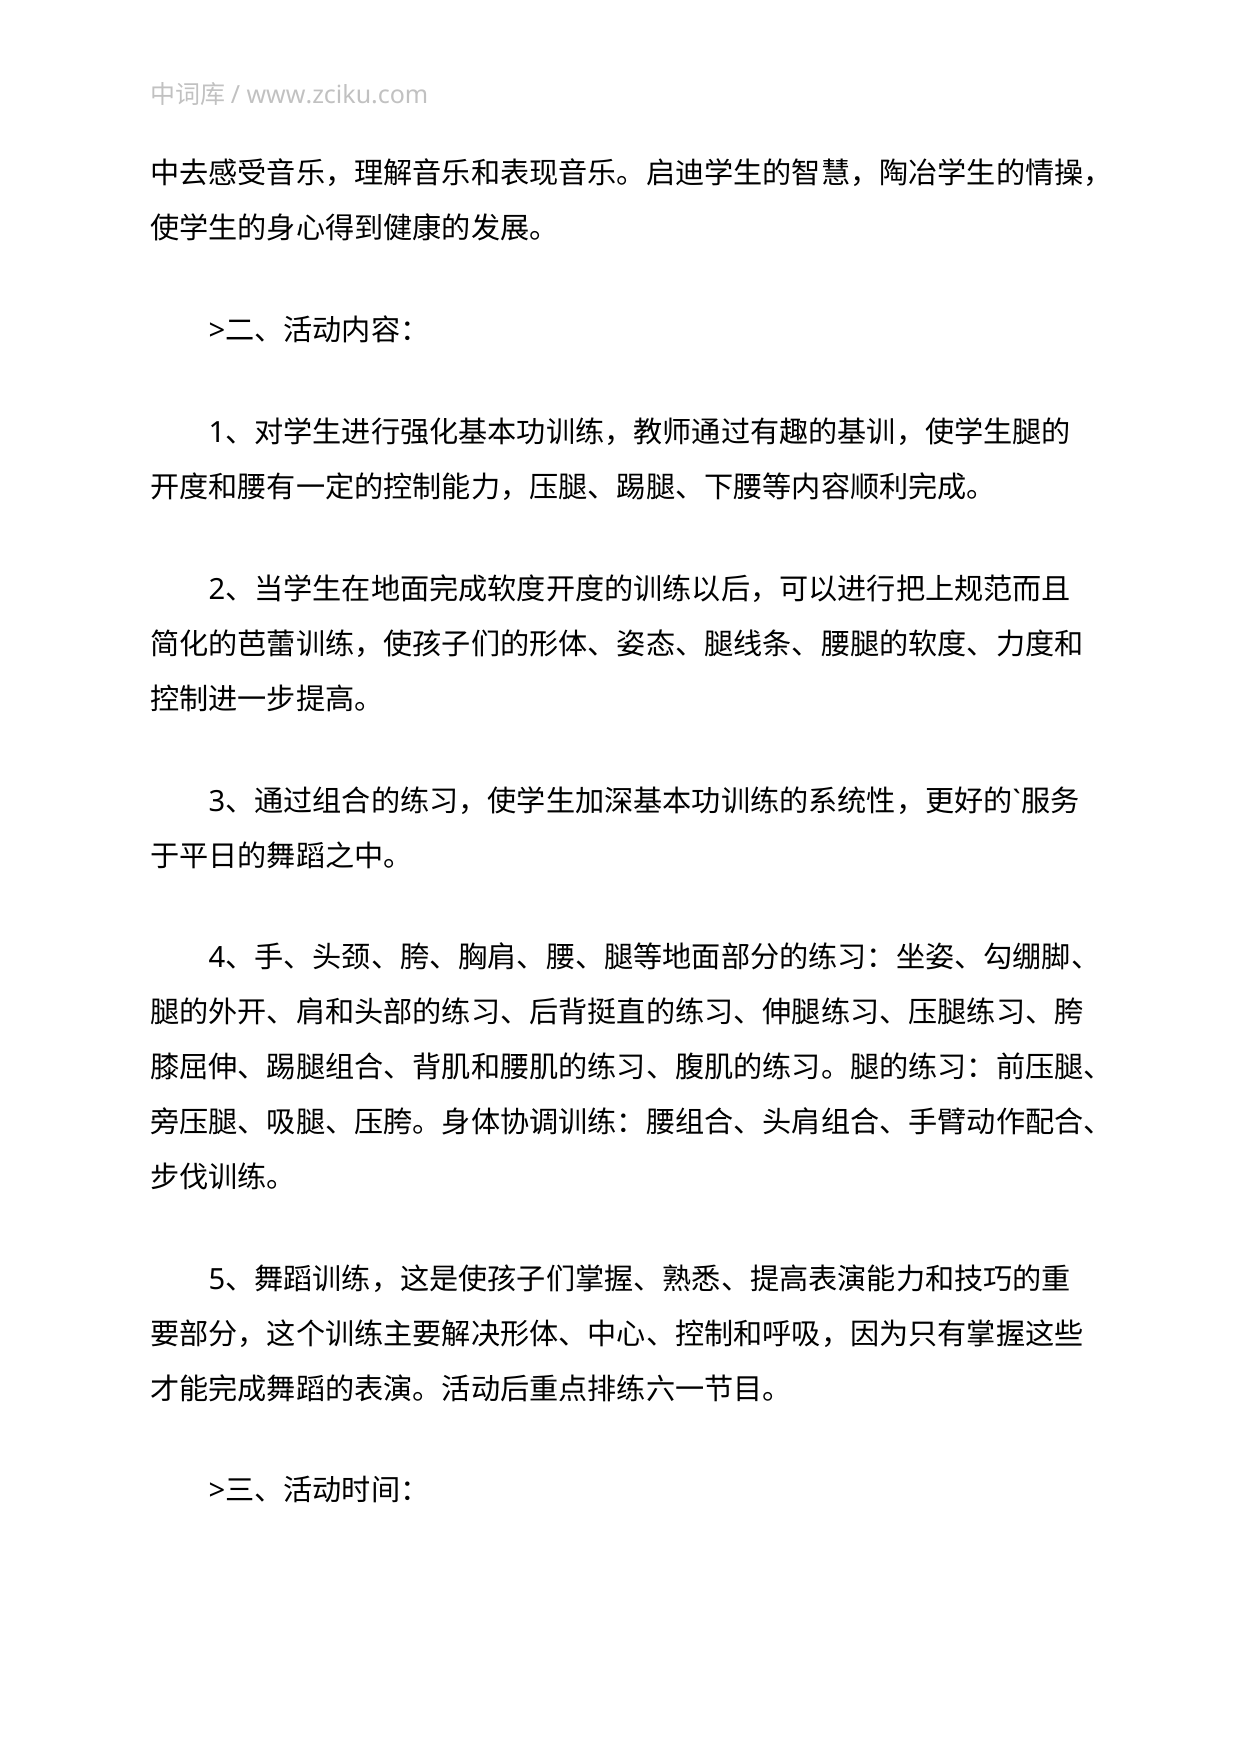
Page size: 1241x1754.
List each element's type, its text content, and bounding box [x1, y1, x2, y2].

text 1、对学生进行强化基本功训练，教师通过有趣的基训，使学生腿的开度和腰有一定的控制能力，压腿、踢腿、下腰等内容顺利完成。 [150, 409, 1090, 506]
text 2、当学生在地面完成软度开度的训练以后，可以进行把上规范而且简化的芭蕾训练，使孩子们的形体、姿态、腿线条、腰腿的软度、力度和控制进一步提高。 [150, 565, 1090, 718]
text 3、通过组合的练习，使学生加深基本功训练的系统性，更好的`服务于平日的舞蹈之中。 [150, 777, 1090, 874]
text 4、手、头颈、胯、胸肩、腰、腿等地面部分的练习：坐姿、勾绷脚、腿的外开、肩和头部的练习、后背挺直的练习、伸腿练习、压腿练习、胯膝屈伸、踢腿组合、背肌和腰肌的练习、腹肌的练习。腿的练习：前压腿、旁压腿、吸腿、压胯。身体协调训练：腰组合、头肩组合、手臂动作配合、步伐训练。 [150, 934, 1090, 1196]
text >二、活动内容： [150, 307, 1090, 349]
text >三、活动时间： [150, 1467, 1090, 1509]
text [150, 150, 1090, 247]
text 5、舞蹈训练，这是使孩子们掌握、熟悉、提高表演能力和技巧的重要部分，这个训练主要解决形体、中心、控制和呼吸，因为只有掌握这些才能完成舞蹈的表演。活动后重点排练六一节目。 [150, 1255, 1090, 1407]
